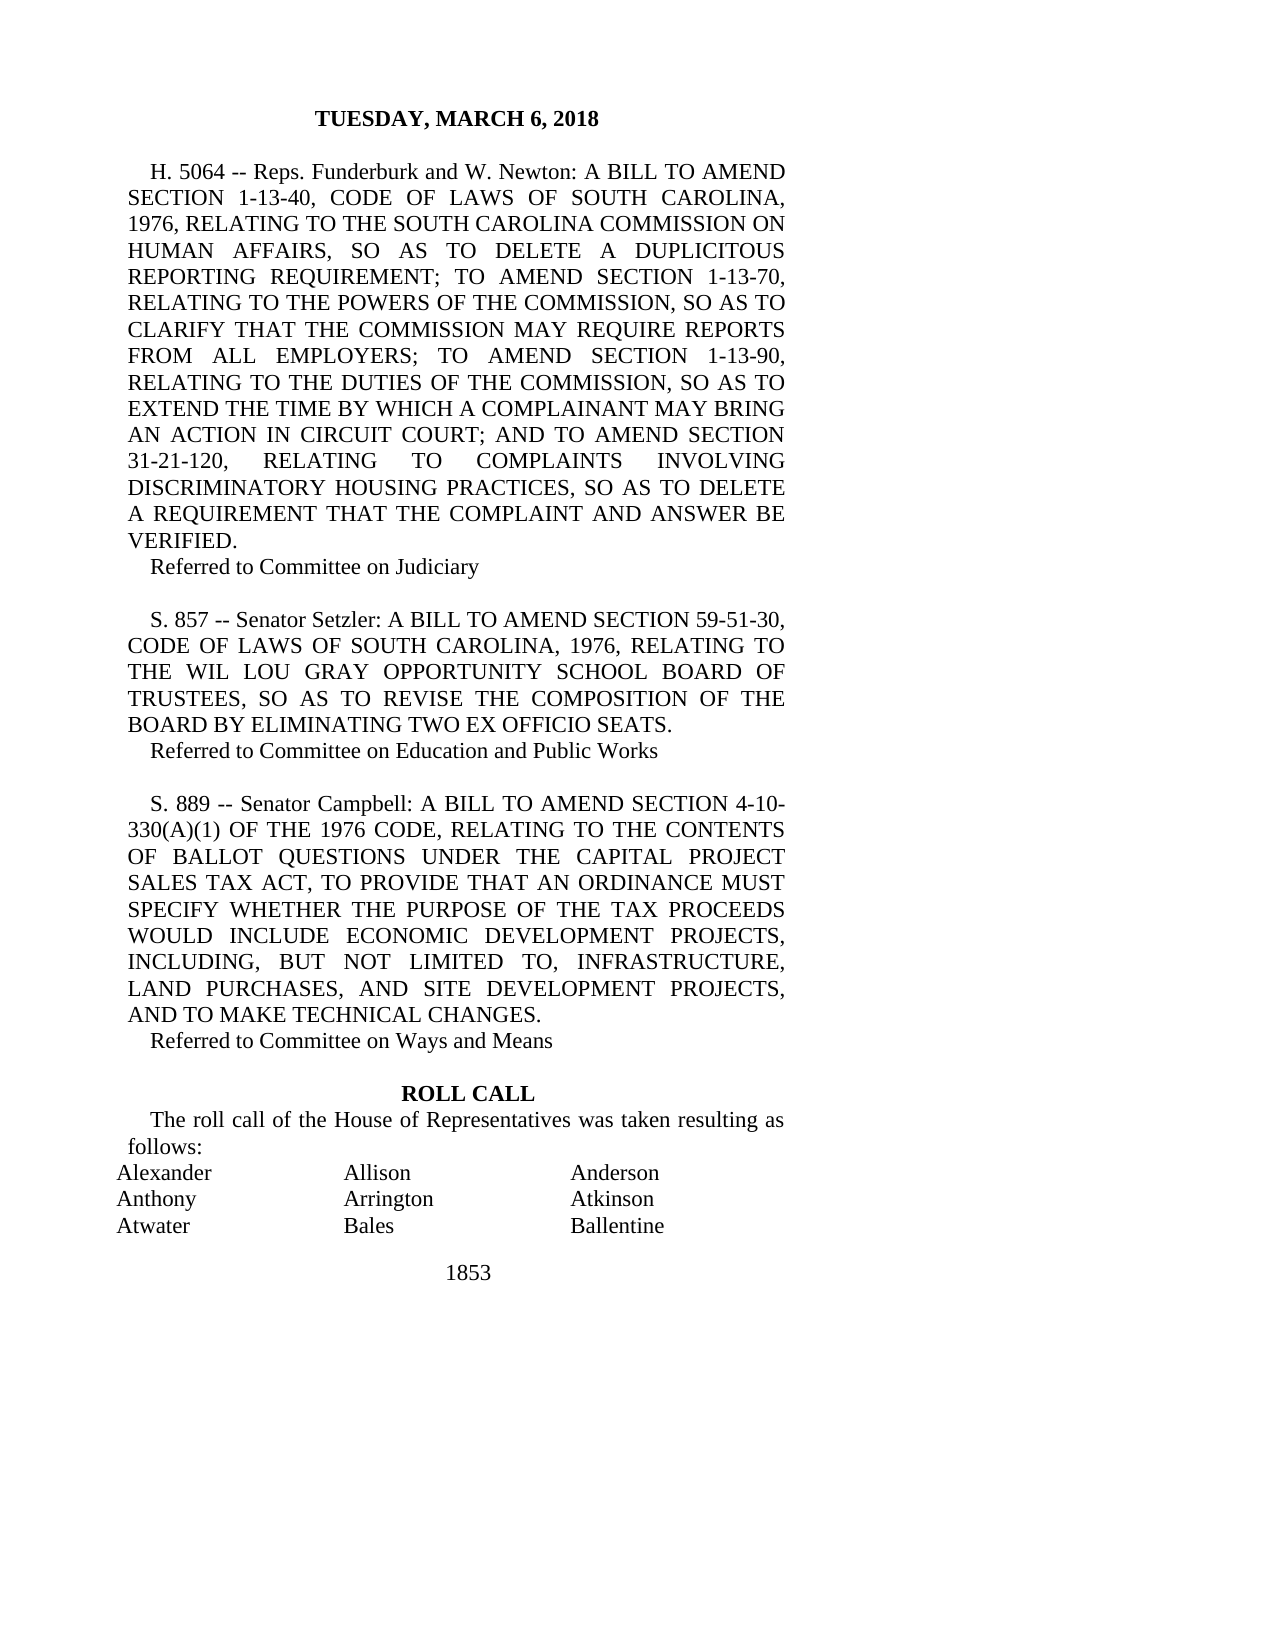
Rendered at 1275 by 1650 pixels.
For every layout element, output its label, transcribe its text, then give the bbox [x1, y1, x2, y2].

text H. 5064 -- Reps. Funderburk and W. Newton: A BILL TO AMEND SECTION 1-13-40, CODE OF LAWS OF SOUTH CAROLINA, 1976, RELATING TO THE SOUTH CAROLINA COMMISSION ON HUMAN AFFAIRS, SO AS TO DELETE A DUPLICITOUS REPORTING REQUIREMENT; TO AMEND SECTION 1-13-70, RELATING TO THE POWERS OF THE COMMISSION, SO AS TO CLARIFY THAT THE COMMISSION MAY REQUIRE REPORTS FROM ALL EMPLOYERS; TO AMEND SECTION 1-13-90, RELATING TO THE DUTIES OF THE COMMISSION, SO AS TO EXTEND THE TIME BY WHICH A COMPLAINANT MAY BRING AN ACTION IN CIRCUIT COURT; AND TO AMEND SECTION 31-21-120, RELATING TO COMPLAINTS INVOLVING DISCRIMINATORY HOUSING PRACTICES, SO AS TO DELETE A REQUIREMENT THAT THE COMPLAINT AND ANSWER BE VERIFIED. [127, 158, 786, 553]
text S. 857 -- Senator Setzler: A BILL TO AMEND SECTION 59-51-30, CODE OF LAWS OF SOUTH CAROLINA, 1976, RELATING TO THE WIL LOU GRAY OPPORTUNITY SCHOOL BOARD OF TRUSTEES, SO AS TO REVISE THE COMPOSITION OF THE BOARD BY ELIMINATING TWO EX OFFICIO SEATS. [127, 606, 786, 737]
table_cell Arrington [332, 1186, 559, 1212]
text The roll call of the House of Representatives was taken resulting as follows: [127, 1106, 786, 1159]
table_header Anderson [559, 1159, 786, 1186]
table_cell Atkinson [559, 1186, 786, 1212]
table_cell Anthony [105, 1186, 332, 1212]
table_cell Ballentine [559, 1212, 786, 1238]
table_cell Atwater [105, 1212, 332, 1238]
table_header Alexander [105, 1159, 332, 1186]
text Referred to Committee on Education and Public Works [127, 737, 786, 764]
table_header Allison [332, 1159, 559, 1186]
text ROLL CALL [127, 1080, 786, 1106]
text Referred to Committee on Ways and Means [127, 1027, 786, 1054]
text S. 889 -- Senator Campbell: A BILL TO AMEND SECTION 4-10-330(A)(1) OF THE 1976 CODE, RELATING TO THE CONTENTS OF BALLOT QUESTIONS UNDER THE CAPITAL PROJECT SALES TAX ACT, TO PROVIDE THAT AN ORDINANCE MUST SPECIFY WHETHER THE PURPOSE OF THE TAX PROCEEDS WOULD INCLUDE ECONOMIC DEVELOPMENT PROJECTS, INCLUDING, BUT NOT LIMITED TO, INFRASTRUCTURE, LAND PURCHASES, AND SITE DEVELOPMENT PROJECTS, AND TO MAKE TECHNICAL CHANGES. [127, 790, 786, 1027]
table_cell Bales [332, 1212, 559, 1238]
text Referred to Committee on Judiciary [127, 553, 786, 579]
